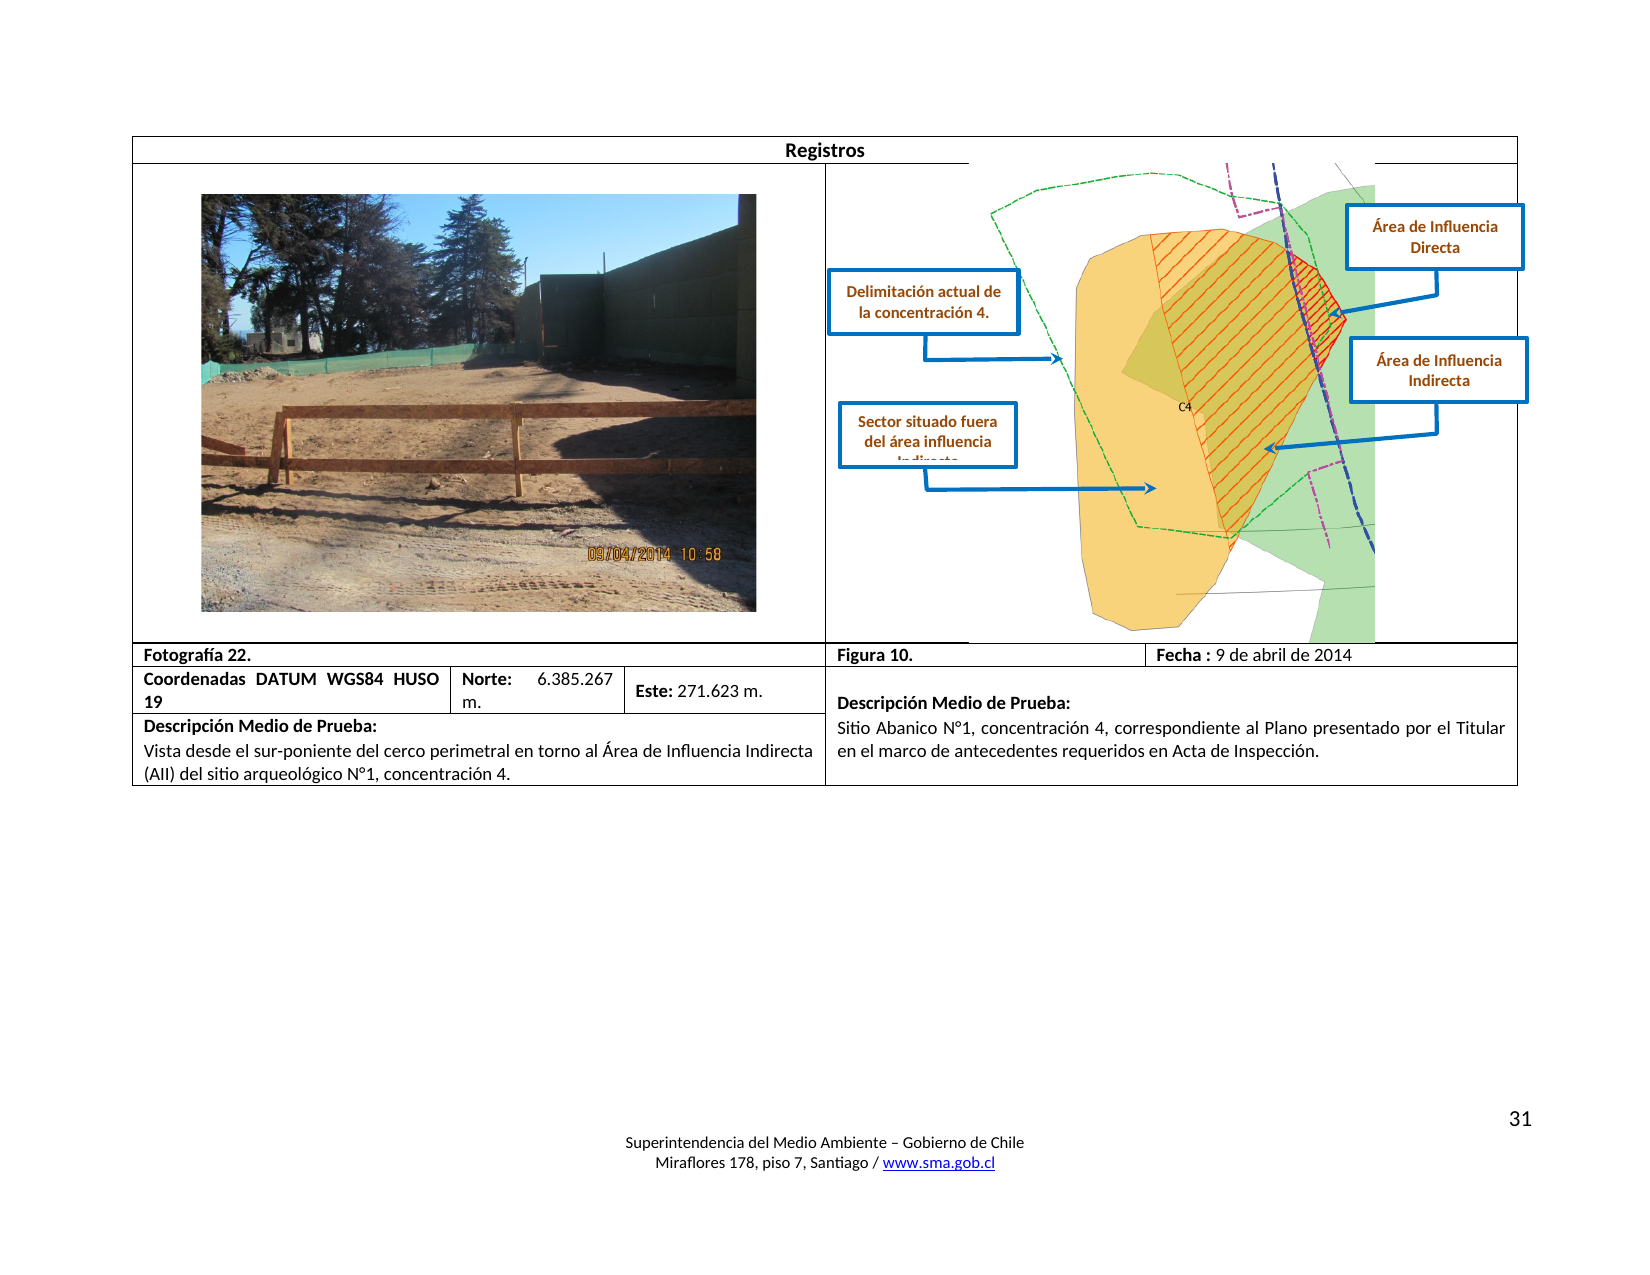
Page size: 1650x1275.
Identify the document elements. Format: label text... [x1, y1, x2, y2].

table_cell [1375, 271, 1517, 336]
table_cell Fotografía 22. [133, 644, 825, 666]
table_cell [133, 164, 825, 642]
table_cell Coordenadas DATUM WGS84 HUSO 19 [133, 667, 450, 713]
table_cell Este: 271.623 m. [625, 667, 825, 713]
table_cell Descripción Medio de Prueba: Vista desde el sur-poniente del cerco perimetral en torno al Área de Influencia Indirecta (AII) del sitio arqueológico N°1, concentración 4. [133, 714, 825, 785]
table_cell Figura 10. [826, 644, 1145, 666]
table_header Registros [133, 137, 1517, 162]
table_cell Descripción Medio de Prueba: Sitio Abanico N°1, concentración 4, correspondiente al Plano presentado por el Titular en el marco de antecedentes requeridos en Acta de Inspección. [826, 667, 1517, 785]
table_cell Fecha : 9 de abril de 2014 [1146, 644, 1517, 666]
picture [201, 194, 757, 612]
table_cell [1375, 164, 1517, 203]
picture [968, 163, 1375, 643]
table_cell Norte: 6.385.267 m. [451, 667, 624, 713]
table_cell [1375, 404, 1517, 642]
table_cell [826, 164, 968, 642]
